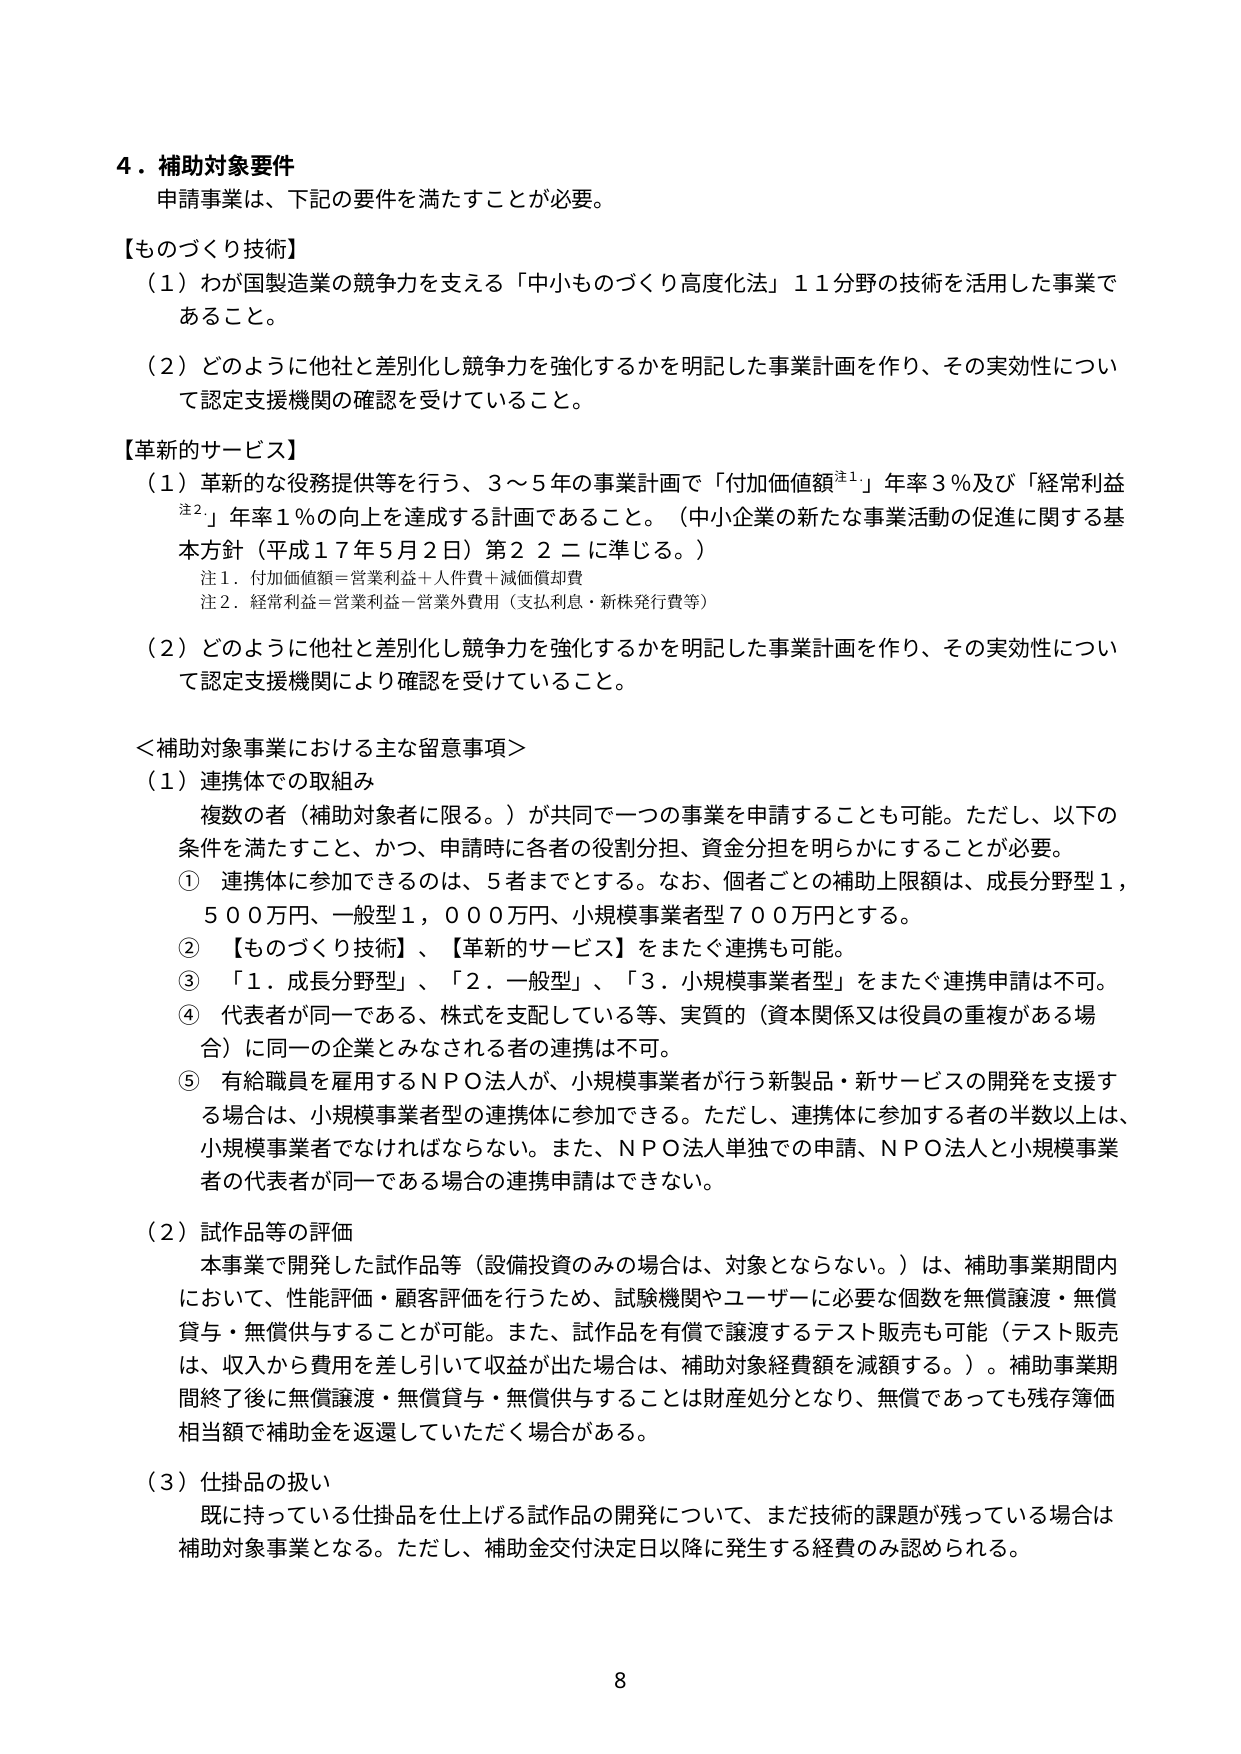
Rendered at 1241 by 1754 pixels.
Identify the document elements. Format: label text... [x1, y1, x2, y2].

text （２）どのように他社と差別化し競争力を強化するかを明記した事業計画を作り、その実効性について認定支援機関により確認を受けていること。 [112, 630, 1128, 696]
text （２）試作品等の評価 [112, 1213, 1128, 1247]
text ⑤ 有給職員を雇用するＮＰＯ法人が、小規模事業者が行う新製品・新サービスの開発を支援する場合は、小規模事業者型の連携体に参加できる。ただし、連携体に参加する者の半数以上は、小規模事業者でなければならない。また、ＮＰＯ法人単独での申請、ＮＰＯ法人と小規模事業者の代表者が同一である場合の連携申請はできない。 [112, 1063, 1128, 1196]
text 本事業で開発した試作品等（設備投資のみの場合は、対象とならない。）は、補助事業期間内において、性能評価・顧客評価を行うため、試験機関やユーザーに必要な個数を無償譲渡・無償貸与・無償供与することが可能。また、試作品を有償で譲渡するテスト販売も可能（テスト販売は、収入から費用を差し引いて収益が出た場合は、補助対象経費額を減額する。）。補助事業期間終了後に無償譲渡・無償貸与・無償供与することは財産処分となり、無償であっても残存簿価相当額で補助金を返還していただく場合がある。 [112, 1247, 1128, 1447]
text ① 連携体に参加できるのは、５者までとする。なお、個者ごとの補助上限額は、成長分野型１，５００万円、一般型１，０００万円、小規模事業者型７００万円とする。 [112, 863, 1128, 930]
text （１）革新的な役務提供等を行う、３～５年の事業計画で「付加価値額注１.」年率３％及び「経常利益注２.」年率１％の向上を達成する計画であること。（中小企業の新たな事業活動の促進に関する基本方針（平成１７年５月２日）第２ ２ ニ に準じる。） [112, 465, 1128, 565]
text 注１．付加価値額＝営業利益＋人件費＋減価償却費 [112, 565, 1128, 589]
text 【ものづくり技術】 [112, 231, 1128, 264]
text 複数の者（補助対象者に限る。）が共同で一つの事業を申請することも可能。ただし、以下の条件を満たすこと、かつ、申請時に各者の役割分担、資金分担を明らかにすることが必要。 [112, 796, 1128, 863]
text ＜補助対象事業における主な留意事項＞ [112, 730, 1128, 763]
text 申請事業は、下記の要件を満たすことが必要。 [112, 181, 1128, 214]
text （１）わが国製造業の競争力を支える「中小ものづくり高度化法」１１分野の技術を活用した事業であること。 [112, 264, 1128, 331]
text ② 【ものづくり技術】、【革新的サービス】をまたぐ連携も可能。 [112, 930, 1128, 963]
text 既に持っている仕掛品を仕上げる試作品の開発について、まだ技術的課題が残っている場合は補助対象事業となる。ただし、補助金交付決定日以降に発生する経費のみ認められる。 [112, 1497, 1128, 1563]
text 注２．経常利益＝営業利益－営業外費用（支払利息・新株発行費等） [112, 589, 1128, 613]
text ④ 代表者が同一である、株式を支配している等、実質的（資本関係又は役員の重複がある場合）に同一の企業とみなされる者の連携は不可。 [112, 996, 1128, 1063]
text （３）仕掛品の扱い [112, 1463, 1128, 1497]
text 【革新的サービス】 [112, 432, 1128, 465]
text （２）どのように他社と差別化し競争力を強化するかを明記した事業計画を作り、その実効性について認定支援機関の確認を受けていること。 [112, 348, 1128, 415]
text ４．補助対象要件 [112, 148, 1128, 181]
text ③ 「１．成長分野型」、「２．一般型」、「３．小規模事業者型」をまたぐ連携申請は不可。 [112, 963, 1128, 996]
text （１）連携体での取組み [112, 763, 1128, 796]
